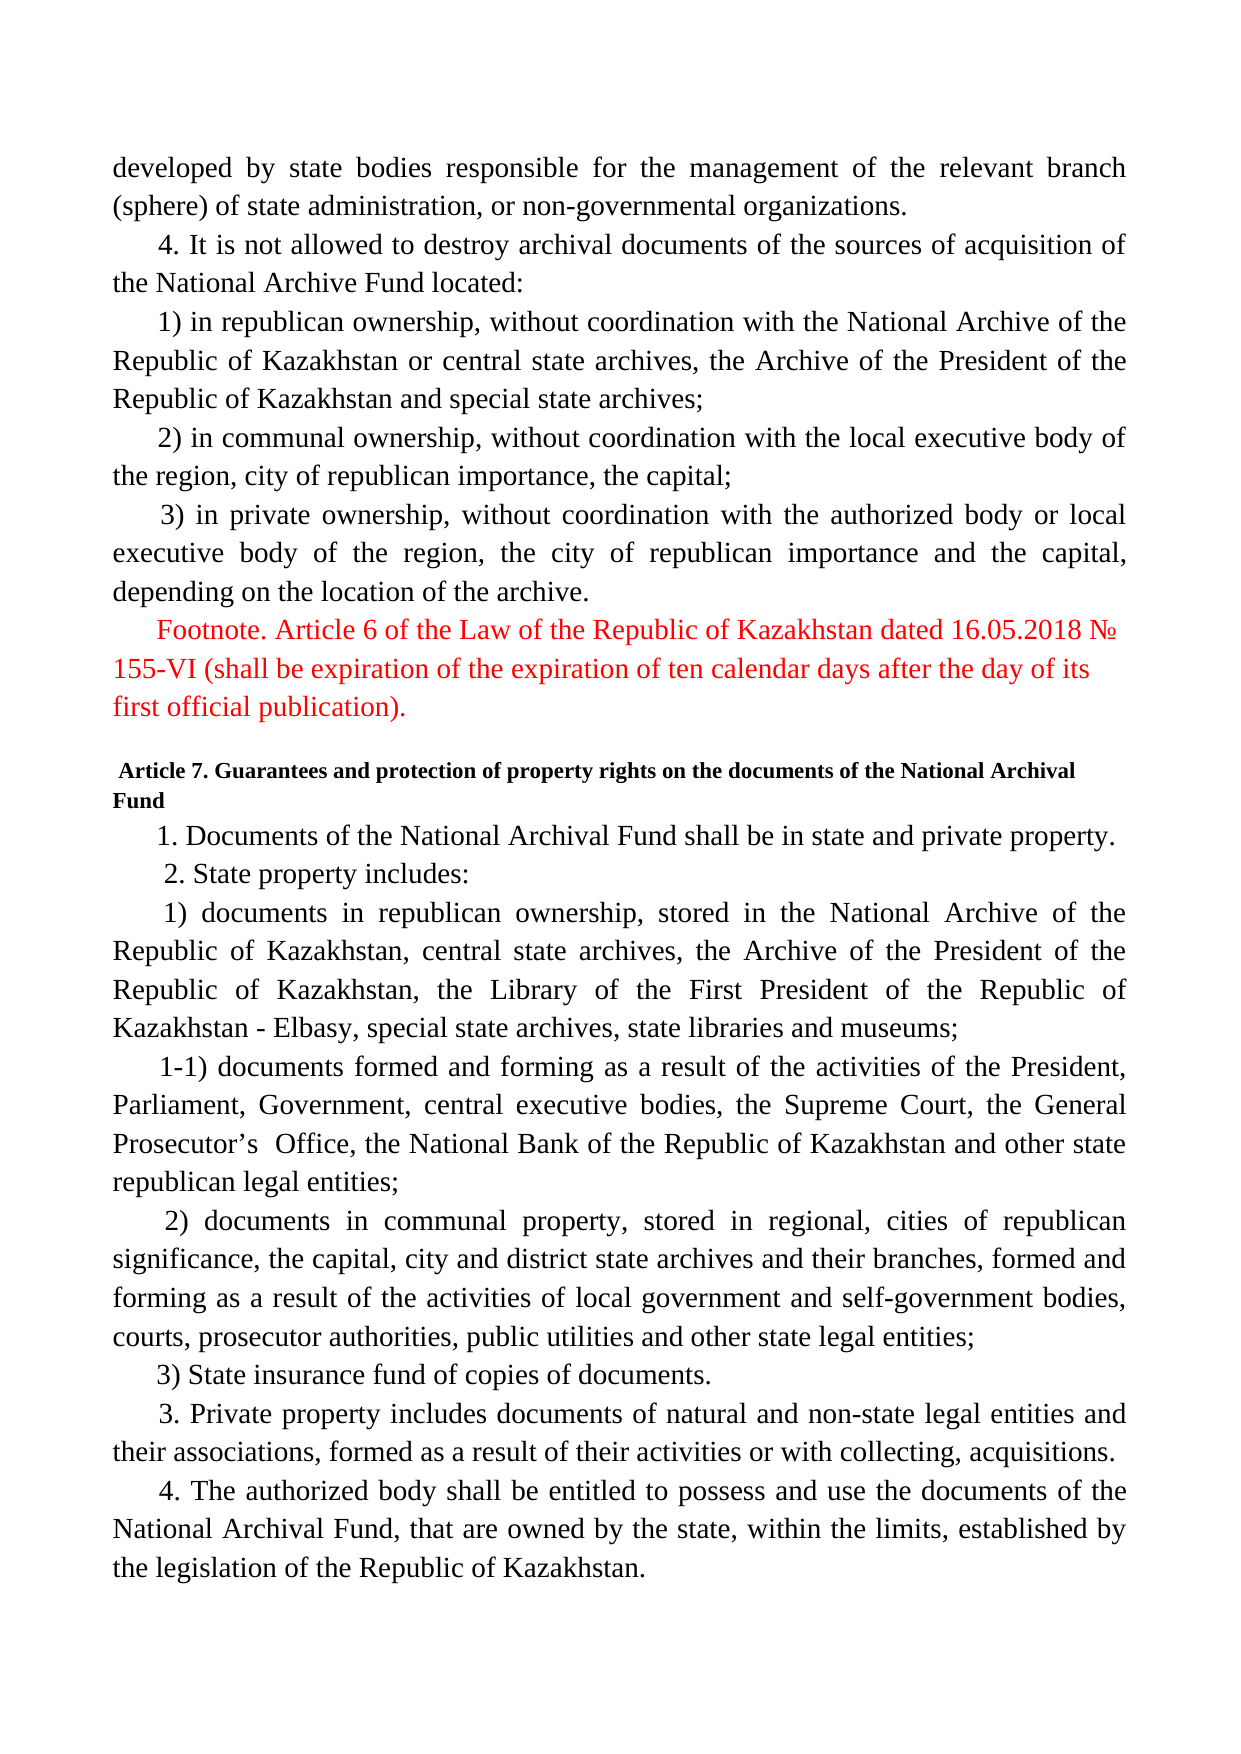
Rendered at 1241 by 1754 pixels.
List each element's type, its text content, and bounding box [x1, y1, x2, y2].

text 3) State insurance fund of copies of documents. [112, 1357, 1128, 1391]
text 1) documents in republican ownership, stored in the National Archive of the Republic of Kazakhstan, central state archives, the Archive of the President of the Republic of Kazakhstan, the Library of the First President of the Republic of Kazakhstan - Elbasy, special state archives, state libraries and museums; [112, 895, 1128, 1044]
text 1. Documents of the National Archival Fund shall be in state and private property. [112, 818, 1128, 851]
text 4. The authorized body shall be entitled to possess and use the documents of the National Archival Fund, that are owned by the state, within the limits, established by the legislation of the Republic of Kazakhstan. [112, 1473, 1128, 1583]
text 4. It is not allowed to destroy archival documents of the sources of acquisition of the National Archive Fund located: [112, 227, 1128, 299]
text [112, 150, 1128, 222]
text 1-1) documents formed and forming as a result of the activities of the President, Parliament, Government, central executive bodies, the Supreme Court, the General Prosecutor’s Office, the National Bank of the Republic of Kazakhstan and other state republican legal entities; [112, 1049, 1128, 1198]
text 3) in private ownership, without coordination with the authorized body or local executive body of the region, the city of republican importance and the capital, depending on the location of the archive. [112, 497, 1128, 607]
text 3. Private property includes documents of natural and non-state legal entities and their associations, formed as a result of their activities or with collecting, acquisitions. [112, 1396, 1128, 1468]
text 2. State property includes: [112, 856, 1128, 890]
text 1) in republican ownership, without coordination with the National Archive of the Republic of Kazakhstan or central state archives, the Archive of the President of the Republic of Kazakhstan and special state archives; [112, 304, 1128, 415]
text Footnote. Article 6 of the Law of the Republic of Kazakhstan dated 16.05.2018 № 155-VI (shall be expiration of the expiration of ten calendar days after the day of its first official publication). [112, 612, 1128, 753]
text 2) in communal ownership, without coordination with the local executive body of the region, city of republican importance, the capital; [112, 420, 1128, 492]
text 2) documents in communal property, stored in regional, cities of republican significance, the capital, city and district state archives and their branches, formed and forming as a result of the activities of local government and self-government bodies, courts, prosecutor authorities, public utilities and other state legal entities; [112, 1203, 1128, 1352]
text Article 7. Guarantees and protection of property rights on the documents of the National Archival Fund [112, 757, 1128, 814]
